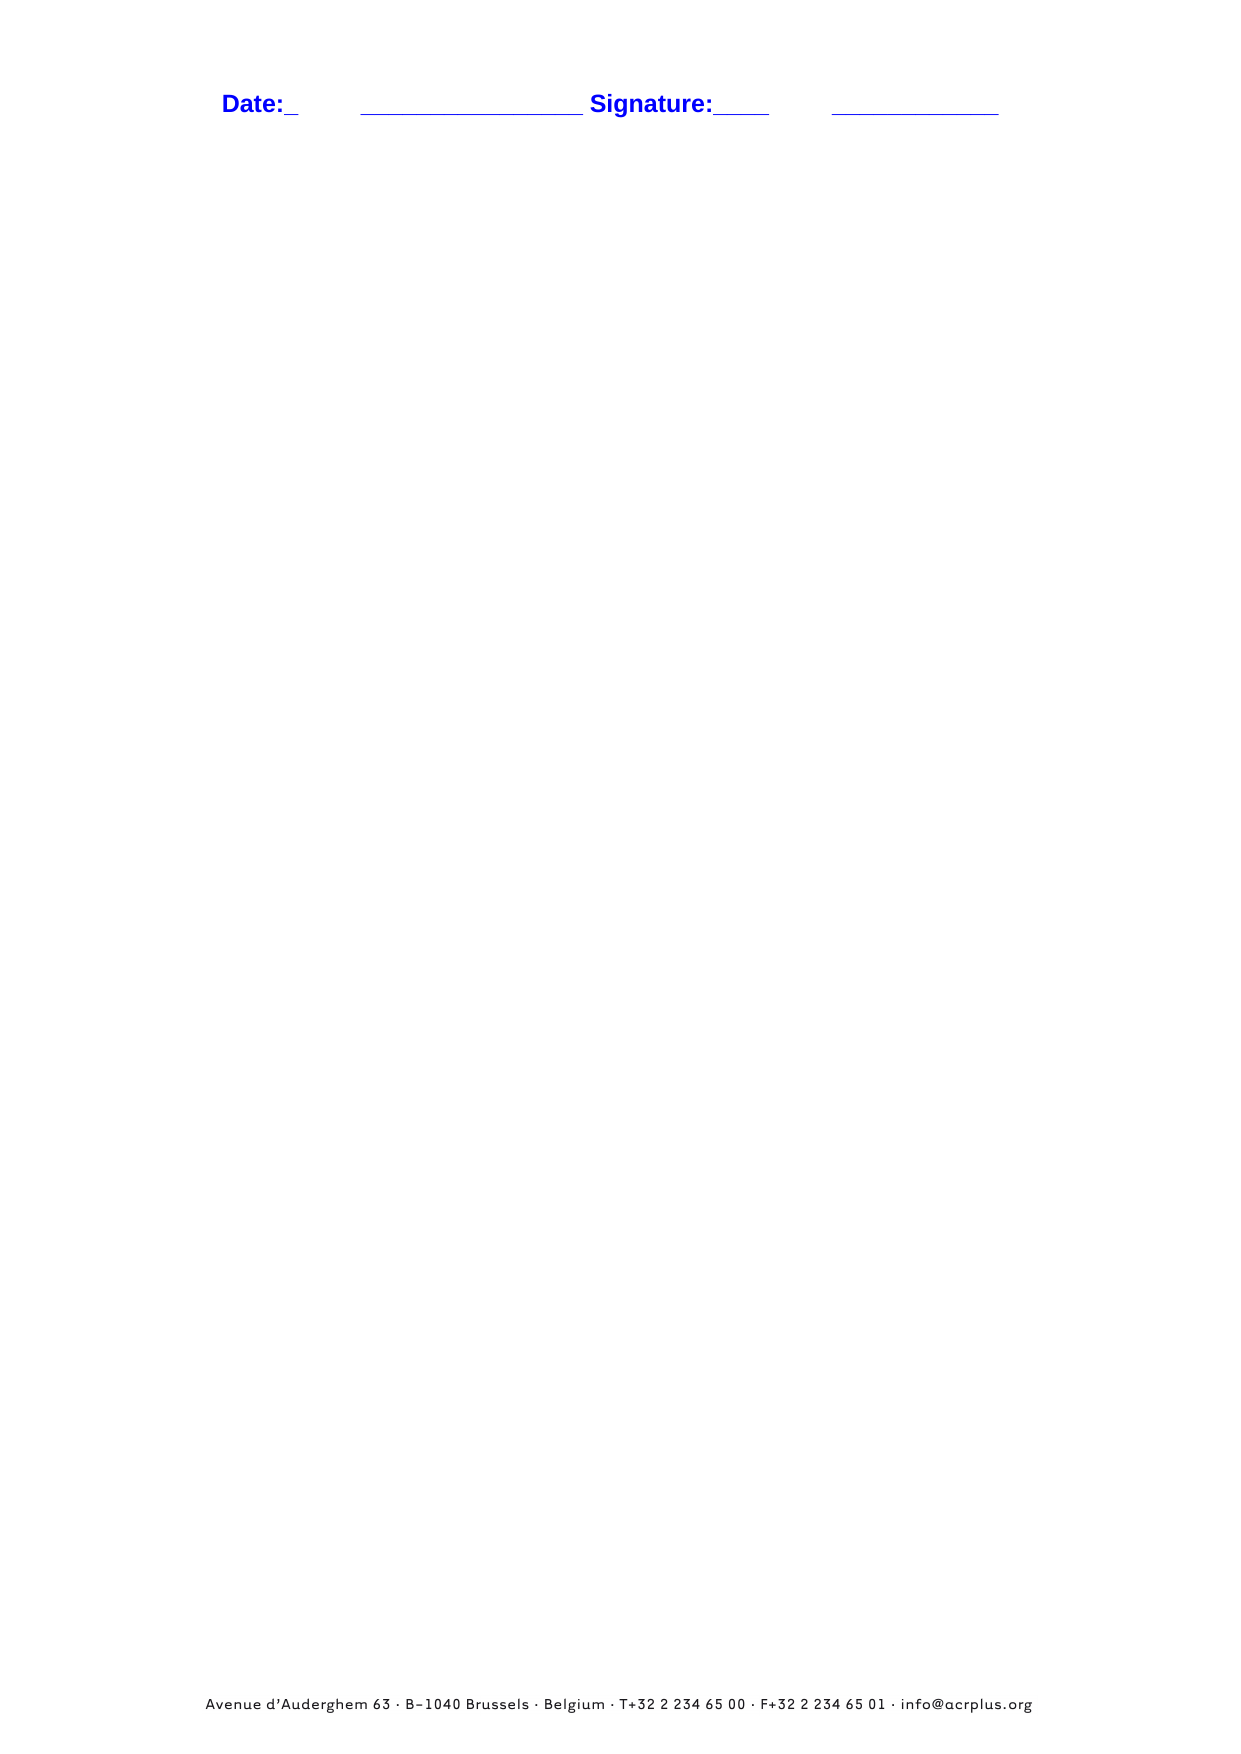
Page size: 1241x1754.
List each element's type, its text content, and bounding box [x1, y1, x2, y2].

text Date:_ ________________ Signature:____ ____________ [148, 89, 1092, 117]
picture [202, 1695, 1038, 1716]
